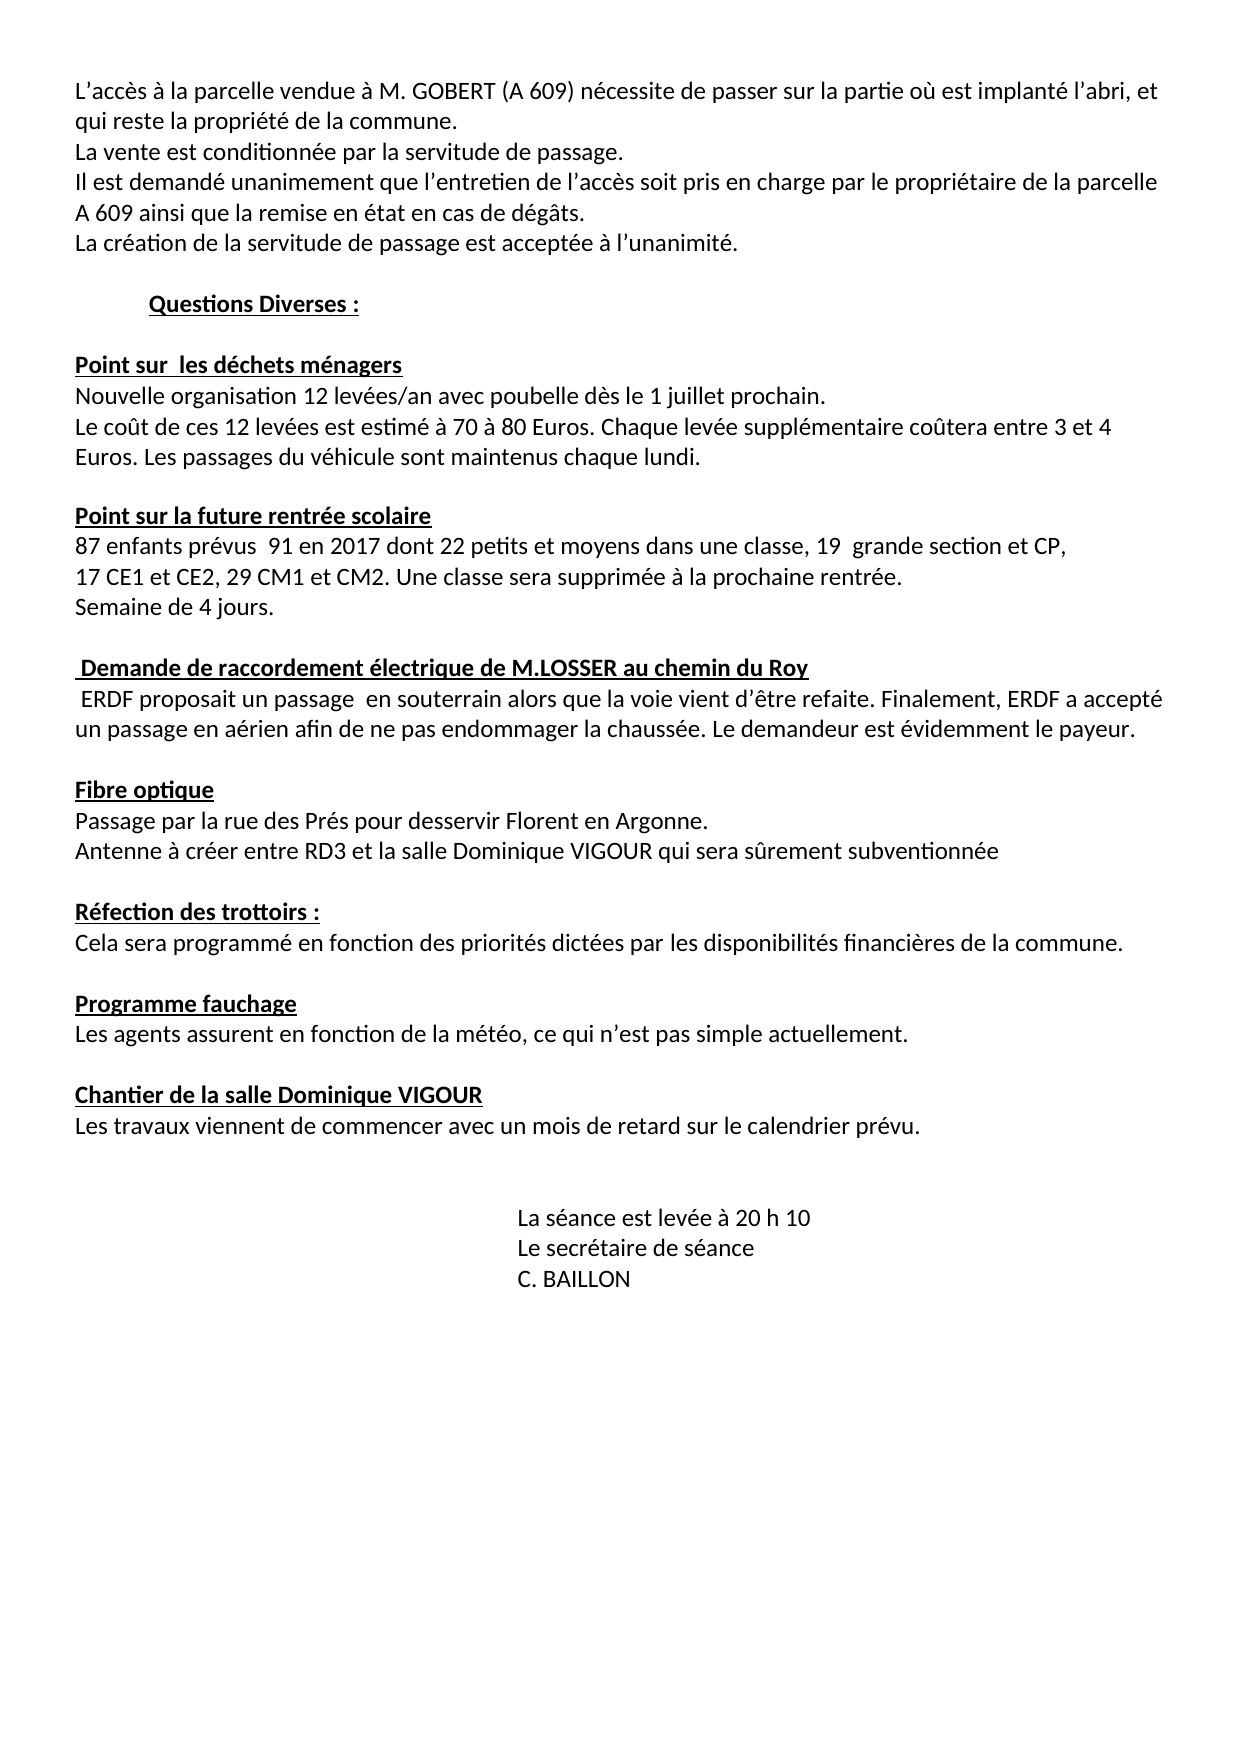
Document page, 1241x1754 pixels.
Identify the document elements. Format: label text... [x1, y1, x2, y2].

text Demande de raccordement électrique de M.LOSSER au chemin du Roy [75, 652, 1165, 683]
text Questions Diverses : [75, 289, 1165, 319]
text Le secrétaire de séance [75, 1232, 1165, 1263]
text Antenne à créer entre RD3 et la salle Dominique VIGOUR qui sera sûrement subventionnée [75, 836, 1165, 866]
text Les agents assurent en fonction de la météo, ce qui n’est pas simple actuellement. [75, 1019, 1165, 1049]
text Nouvelle organisation 12 levées/an avec poubelle dès le 1 juillet prochain. [75, 380, 1165, 411]
text Semaine de 4 jours. [75, 591, 1165, 622]
text Les travaux viennent de commencer avec un mois de retard sur le calendrier prévu. [75, 1110, 1165, 1141]
text Programme fauchage [75, 988, 1165, 1019]
text La séance est levée à 20 h 10 [75, 1202, 1165, 1232]
text Il est demandé unanimement que l’entretien de l’accès soit pris en charge par le propriétaire de la parcelle A 609 ainsi que la remise en état en cas de dégâts. [75, 167, 1165, 228]
text Fibre optique [75, 774, 1165, 805]
text 17 CE1 et CE2, 29 CM1 et CM2. Une classe sera supprimée à la prochaine rentrée. [75, 561, 1165, 591]
text Chantier de la salle Dominique VIGOUR [75, 1080, 1165, 1110]
text Réfection des trottoirs : [75, 897, 1165, 927]
text Cela sera programmé en fonction des priorités dictées par les disponibilités financières de la commune. [75, 927, 1165, 958]
text Point sur la future rentrée scolaire [75, 500, 1165, 530]
text L’accès à la parcelle vendue à M. GOBERT (A 609) nécessite de passer sur la partie où est implanté l’abri, et qui reste la propriété de la commune. [75, 75, 1165, 136]
text Point sur les déchets ménagers [75, 350, 1165, 380]
text C. BAILLON [75, 1263, 1165, 1293]
text La vente est conditionnée par la servitude de passage. [75, 136, 1165, 167]
text La création de la servitude de passage est acceptée à l’unanimité. [75, 228, 1165, 258]
text Le coût de ces 12 levées est estimé à 70 à 80 Euros. Chaque levée supplémentaire coûtera entre 3 et 4 Euros. Les passages du véhicule sont maintenus chaque lundi. [75, 411, 1165, 472]
text ERDF proposait un passage en souterrain alors que la voie vient d’être refaite. Finalement, ERDF a accepté un passage en aérien afin de ne pas endommager la chaussée. Le demandeur est évidemment le payeur. [75, 683, 1165, 744]
text 87 enfants prévus 91 en 2017 dont 22 petits et moyens dans une classe, 19 grande section et CP, [75, 530, 1165, 561]
text Passage par la rue des Prés pour desservir Florent en Argonne. [75, 805, 1165, 836]
